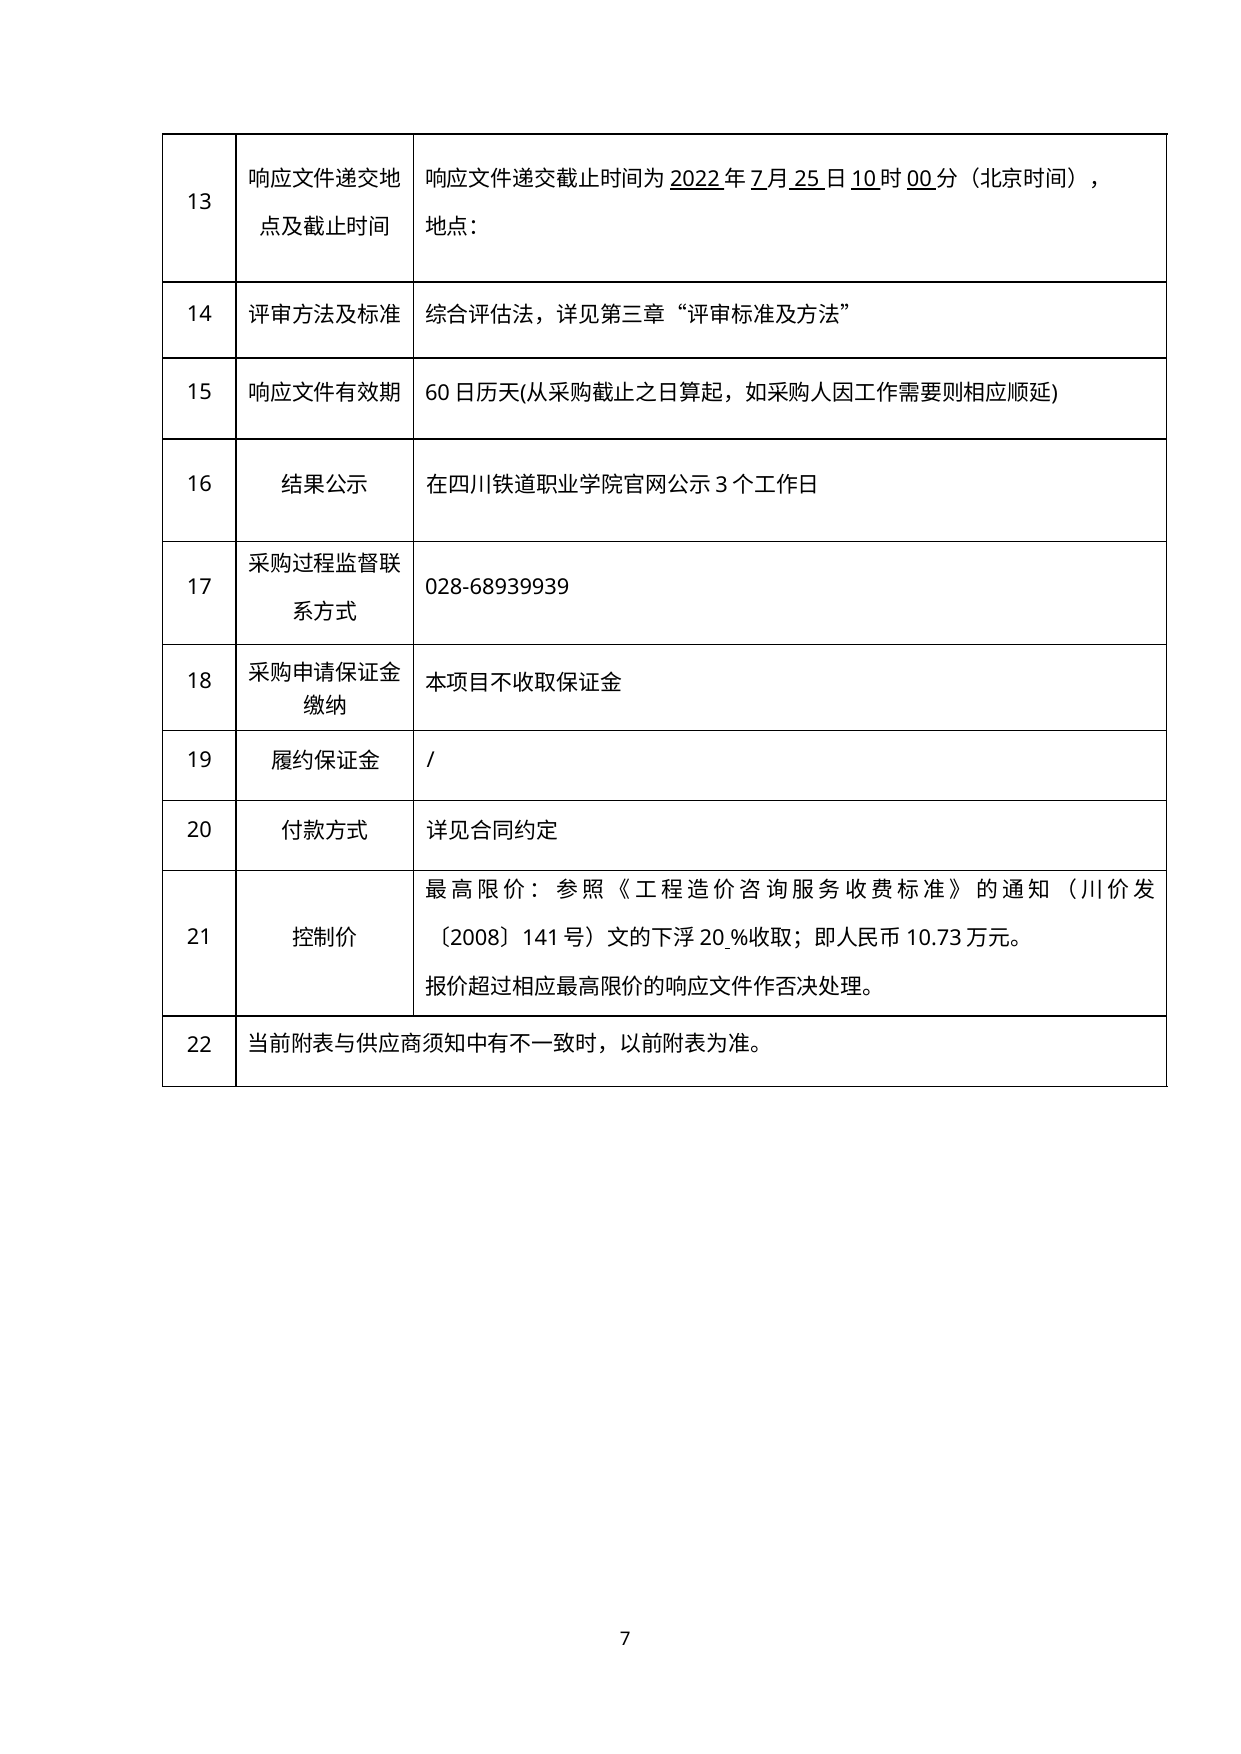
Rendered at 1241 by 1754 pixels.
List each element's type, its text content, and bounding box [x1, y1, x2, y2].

table_cell 60日历天(从采购截止之日算起，如采购人因工作需要则相应顺延) [414, 359, 1166, 438]
table_cell / [414, 731, 1166, 800]
table_cell 响应文件递交地点及截止时间 [237, 135, 413, 281]
table_cell 控制价 [237, 871, 413, 1015]
table_cell 响应文件有效期 [237, 359, 413, 438]
table_cell 16 [163, 440, 235, 541]
table_cell 响应文件递交截止时间为2022年7月 25 日10时00分（北京时间）， 地点： [414, 135, 1166, 281]
table_cell 22 [163, 1017, 235, 1086]
table_cell 履约保证金 [237, 731, 413, 800]
table_cell 最高限价：参照《工程造价咨询服务收费标准》的通知（川价发〔2008〕141号）文的下浮20 %收取；即人民币10.73万元。 报价超过相应最高限价的响应文件作否决处理。 [414, 871, 1166, 1015]
table_cell 20 [163, 801, 235, 870]
table_cell 18 [163, 645, 235, 730]
table_cell 结果公示 [237, 440, 413, 541]
table_cell 19 [163, 731, 235, 800]
table_cell 14 [163, 283, 235, 357]
table_cell 详见合同约定 [414, 801, 1166, 870]
table_cell 采购过程监督联系方式 [237, 542, 413, 643]
table_cell 028-68939939 [414, 542, 1166, 643]
table_cell 13 [163, 135, 235, 281]
table_cell 当前附表与供应商须知中有不一致时，以前附表为准。 [237, 1017, 1166, 1086]
table_cell 在四川铁道职业学院官网公示3个工作日 [414, 440, 1166, 541]
table_cell 评审方法及标准 [237, 283, 413, 357]
table_cell 21 [163, 871, 235, 1015]
table_cell 17 [163, 542, 235, 643]
table_cell 本项目不收取保证金 [414, 645, 1166, 730]
table_cell 采购申请保证金缴纳 [237, 645, 413, 730]
table_cell 15 [163, 359, 235, 438]
table_cell 综合评估法，详见第三章“评审标准及方法” [414, 283, 1166, 357]
table_cell 付款方式 [237, 801, 413, 870]
